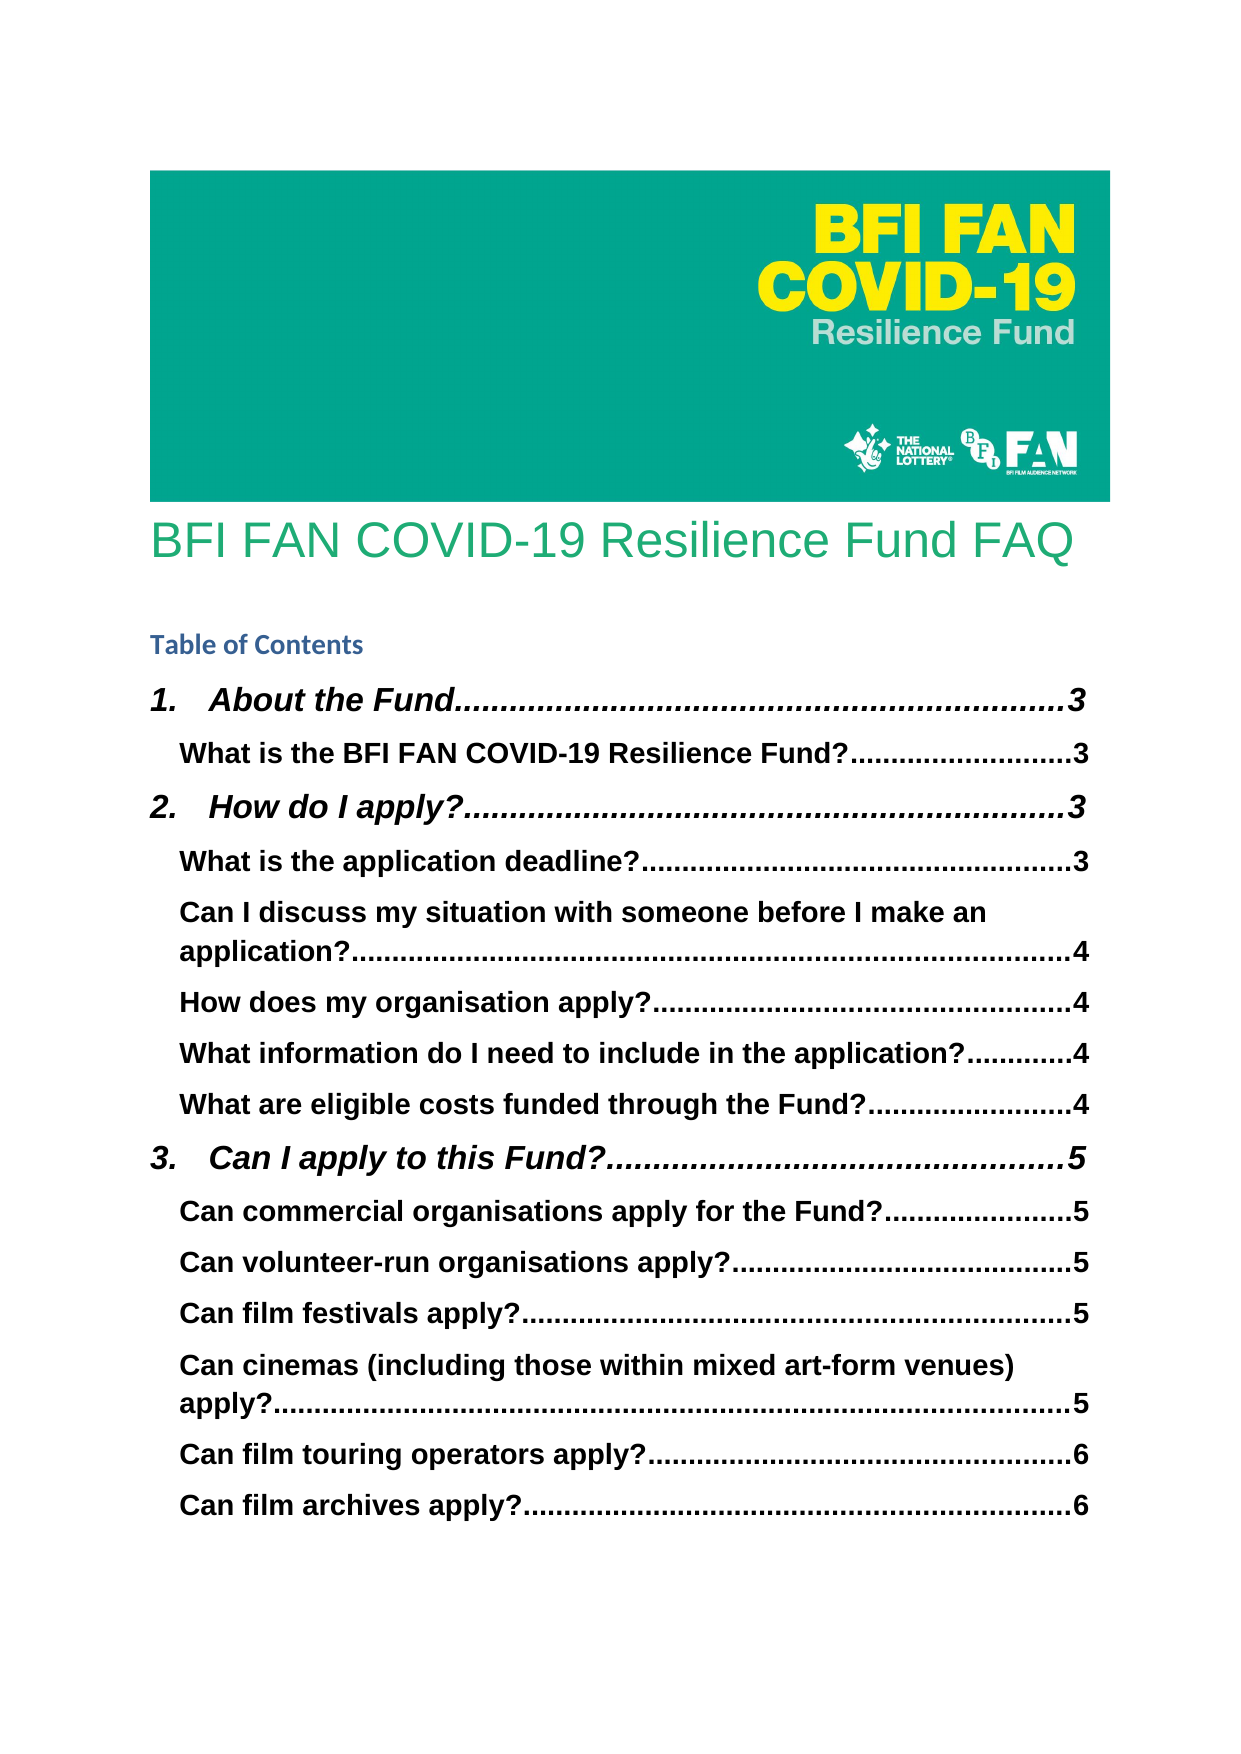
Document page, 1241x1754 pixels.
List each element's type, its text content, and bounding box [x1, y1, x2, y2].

picture [150, 170, 1111, 502]
title BFI FAN COVID-19 Resilience Fund FAQ [150, 502, 1090, 568]
